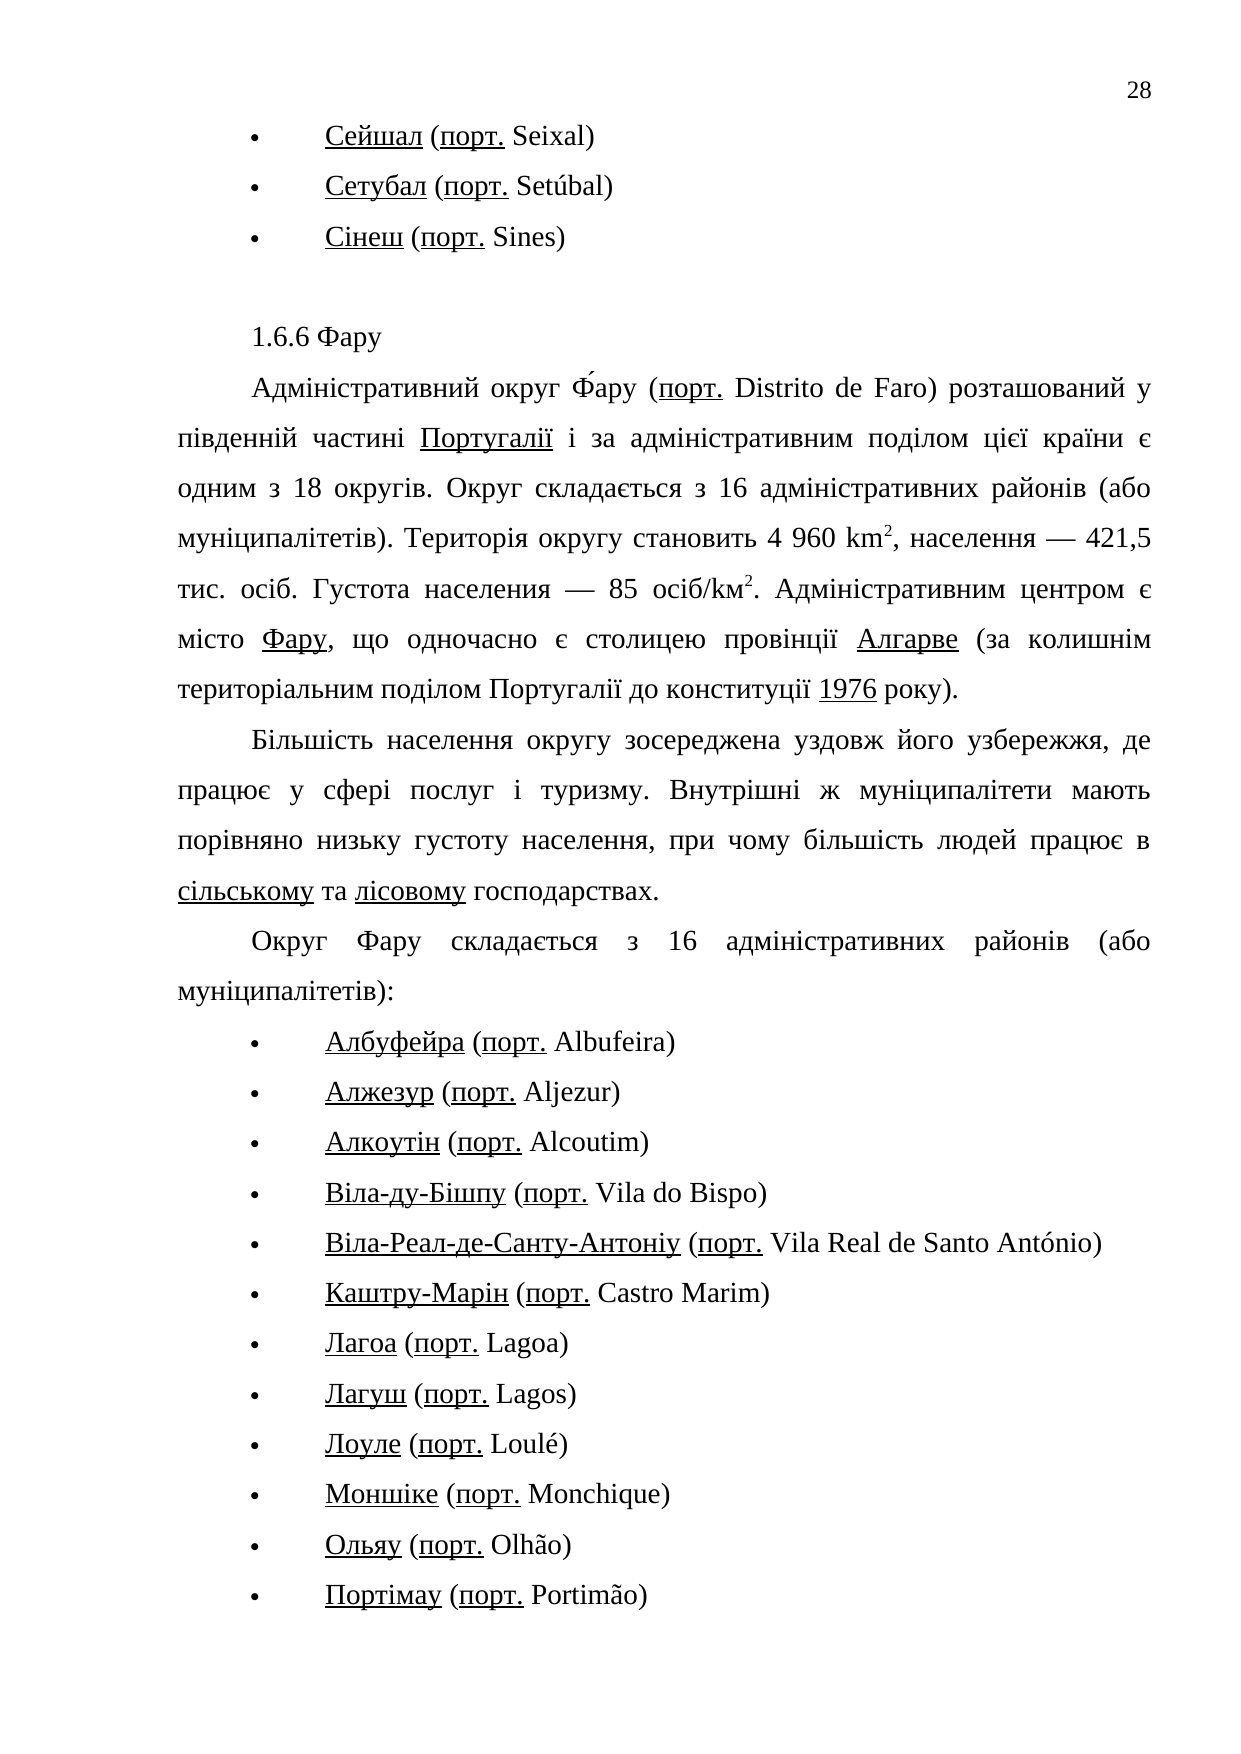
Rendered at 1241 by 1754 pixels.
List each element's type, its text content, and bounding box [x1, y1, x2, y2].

list Лагоа (порт. Lagoa) [177, 1326, 1152, 1359]
list Алжезур (порт. Aljezur) [177, 1074, 1152, 1108]
list Віла-ду-Бішпу (порт. Vila do Bispo) [177, 1175, 1152, 1208]
list Каштру-Марін (порт. Castro Marim) [177, 1275, 1152, 1309]
list Портімау (порт. Portimão) [177, 1577, 1152, 1611]
text Адміністративний округ Ф́ару (порт. Distrito de Faro) розташований у південній частині Португалії і за адміністративним поділом цієї країни є одним з 18 округів. Округ складається з 16 адміністративних районів (або муніципалітетів). Територія округу становить 4 960 km2, населення — 421,5 тис. осіб. Густота населения — 85 осіб/kм2. Адміністративним центром є місто Фару, що одночасно є столицею провінції Алгарве (за колишнім територіальним поділом Португалії до конституції 1976 року). [177, 370, 1152, 705]
list Албуфейра (порт. Albufeira) [177, 1024, 1152, 1057]
list Лагуш (порт. Lagos) [177, 1376, 1152, 1409]
text Округ Фару складається з 16 адміністративних районів (або муніципалітетів): [177, 923, 1152, 1007]
list Ольяу (порт. Olhão) [177, 1527, 1152, 1560]
list Віла-Реал-де-Санту-Антоніу (порт. Vila Real de Santo António) [177, 1225, 1152, 1258]
list Лоуле (порт. Loulé) [177, 1426, 1152, 1460]
list Сейшал (порт. Seixal) [177, 118, 1152, 152]
list Алкоутін (порт. Alcoutim) [177, 1124, 1152, 1158]
subtitle 1.6.6 Фару [177, 319, 1152, 353]
list Сінеш (порт. Sines) [177, 219, 1152, 252]
list Сетубал (порт. Setúbal) [177, 168, 1152, 202]
text Більшість населення округу зосереджена уздовж його узбережжя, де працює у сфері послуг і туризму. Внутрішні ж муніципалітети мають порівняно низьку густоту населення, при чому більшість людей працює в сільському та лісовому господарствах. [177, 722, 1152, 906]
list Моншіке (порт. Monchique) [177, 1477, 1152, 1510]
